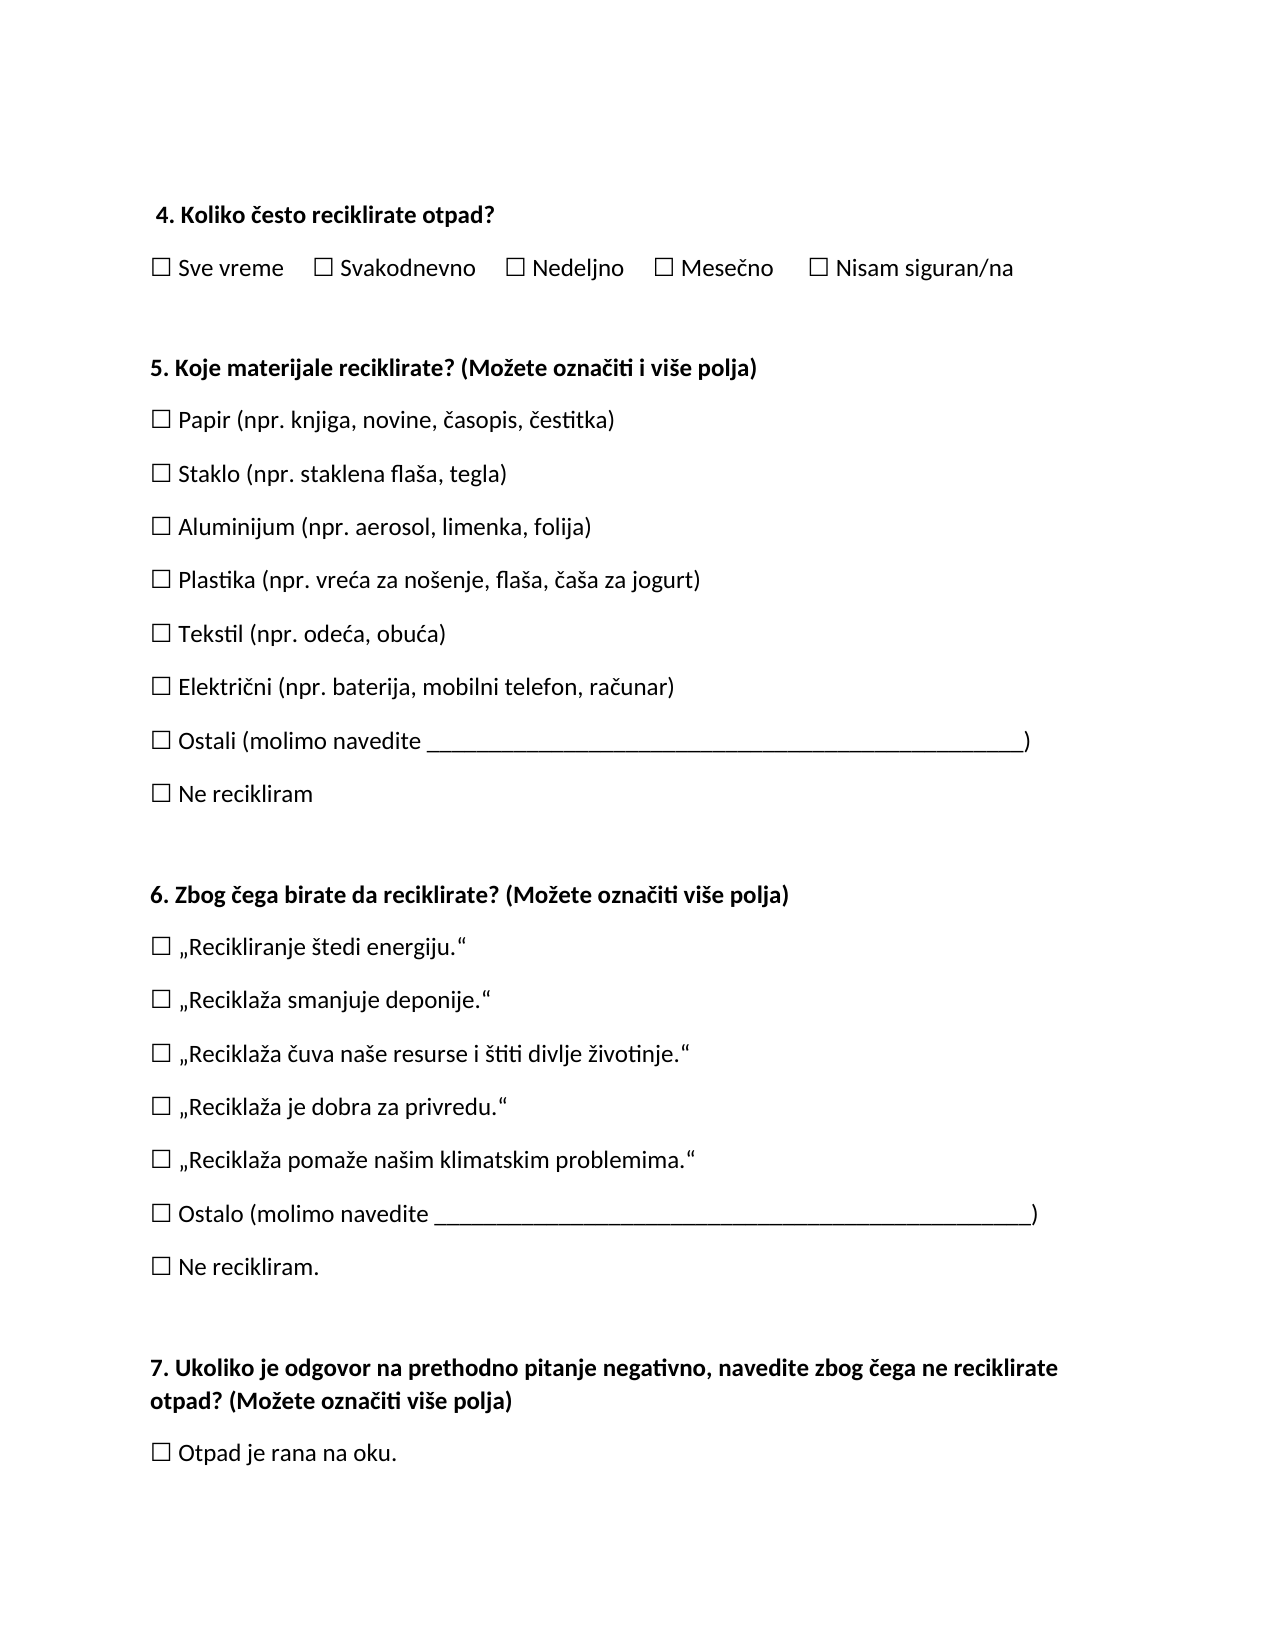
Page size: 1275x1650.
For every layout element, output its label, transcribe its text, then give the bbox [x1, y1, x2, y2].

text ☐ Sve vreme ☐ Svakodnevno ☐ Nedeljno ☐ Mesečno ☐ Nisam siguran/na [150, 249, 1125, 283]
text ☐ Papir (npr. knjiga, novine, časopis, čestitka) [150, 402, 1125, 436]
text 7. Ukoliko je odgovor na prethodno pitanje negativno, navedite zbog čega ne reciklirate otpad? (Možete označiti više polja) [150, 1352, 1125, 1416]
text ☐ Električni (npr. baterija, mobilni telefon, računar) [150, 669, 1125, 703]
text ☐ Ostalo (molimo navedite ________________________________________________) [150, 1196, 1125, 1230]
text ☐ „Reciklaža pomaže našim klimatskim problemima.“ [150, 1142, 1125, 1176]
text ☐ „Reciklaža smanjuje deponije.“ [150, 982, 1125, 1016]
text 5. Koje materijale reciklirate? (Možete označiti i više polja) [150, 352, 1125, 383]
text ☐ Ne recikliram [150, 776, 1125, 810]
text ☐ Aluminijum (npr. aerosol, limenka, folija) [150, 509, 1125, 543]
text 6. Zbog čega birate da reciklirate? (Možete označiti više polja) [150, 879, 1125, 909]
text ☐ „Reciklaža je dobra za privredu.“ [150, 1089, 1125, 1123]
text ☐ Staklo (npr. staklena flaša, tegla) [150, 455, 1125, 489]
text ☐ Otpad je rana na oku. [150, 1434, 1125, 1469]
text 4. Koliko često reciklirate otpad? [150, 199, 1125, 230]
text ☐ „Reciklaža čuva naše resurse i štiti divlje životinje.“ [150, 1035, 1125, 1069]
text ☐ Ostali (molimo navedite ________________________________________________) [150, 722, 1125, 756]
text ☐ Tekstil (npr. odeća, obuća) [150, 616, 1125, 649]
text ☐ Plastika (npr. vreća za nošenje, flaša, čaša za jogurt) [150, 562, 1125, 596]
text ☐ Ne recikliram. [150, 1249, 1125, 1283]
text ☐ „Recikliranje štedi energiju.“ [150, 928, 1125, 962]
